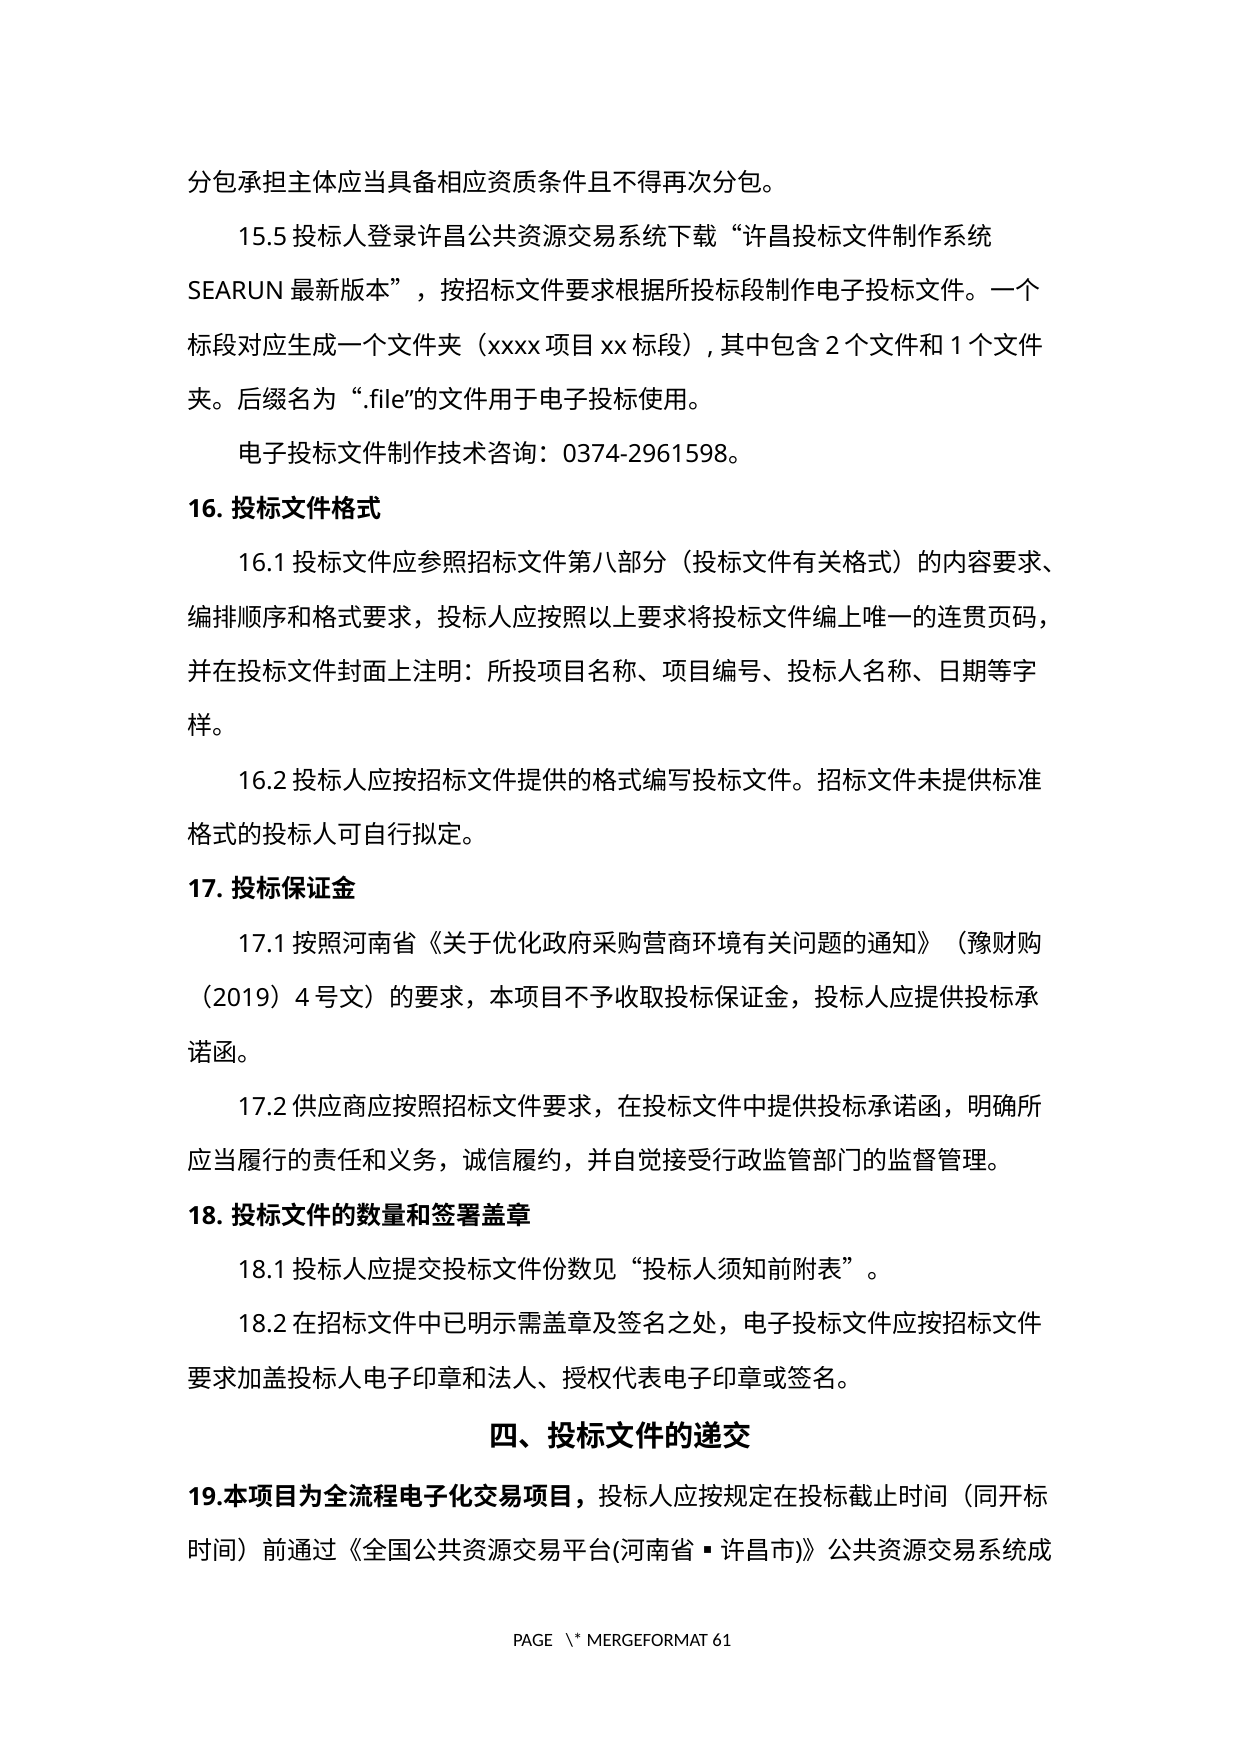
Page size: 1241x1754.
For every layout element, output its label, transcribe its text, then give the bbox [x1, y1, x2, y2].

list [187, 1476, 1053, 1567]
text 电子投标文件制作技术咨询：0374-2961598。 [187, 434, 1053, 470]
text 15.5投标人登录许昌公共资源交易系统下载“许昌投标文件制作系统SEARUN 最新版本”，按招标文件要求根据所投标段制作电子投标文件。一个标段对应生成一个文件夹（xxxx项目xx标段）, 其中包含2个文件和1个文件夹。后缀名为“.file”的文件用于电子投标使用。 [187, 216, 1053, 416]
list 投标保证金 [187, 869, 1053, 905]
text 17.2供应商应按照招标文件要求，在投标文件中提供投标承诺函，明确所应当履行的责任和义务，诚信履约，并自觉接受行政监管部门的监督管理。 [187, 1086, 1053, 1177]
text 16.2投标人应按招标文件提供的格式编写投标文件。招标文件未提供标准格式的投标人可自行拟定。 [187, 760, 1053, 851]
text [187, 162, 1053, 198]
text 17.1按照河南省《关于优化政府采购营商环境有关问题的通知》（豫财购（2019）4号文）的要求，本项目不予收取投标保证金，投标人应提供投标承诺函。 [187, 923, 1053, 1068]
text 18.2在招标文件中已明示需盖章及签名之处，电子投标文件应按招标文件要求加盖投标人电子印章和法人、授权代表电子印章或签名。 [187, 1304, 1053, 1394]
list 投标文件格式 [187, 488, 1053, 524]
text 18.1投标人应提交投标文件份数见“投标人须知前附表”。 [187, 1249, 1053, 1286]
text 四、投标文件的递交 [187, 1413, 1053, 1455]
text 16.1投标文件应参照招标文件第八部分（投标文件有关格式）的内容要求、编排顺序和格式要求，投标人应按照以上要求将投标文件编上唯一的连贯页码，并在投标文件封面上注明：所投项目名称、项目编号、投标人名称、日期等字样。 [187, 543, 1053, 742]
list 投标文件的数量和签署盖章 [187, 1195, 1053, 1231]
